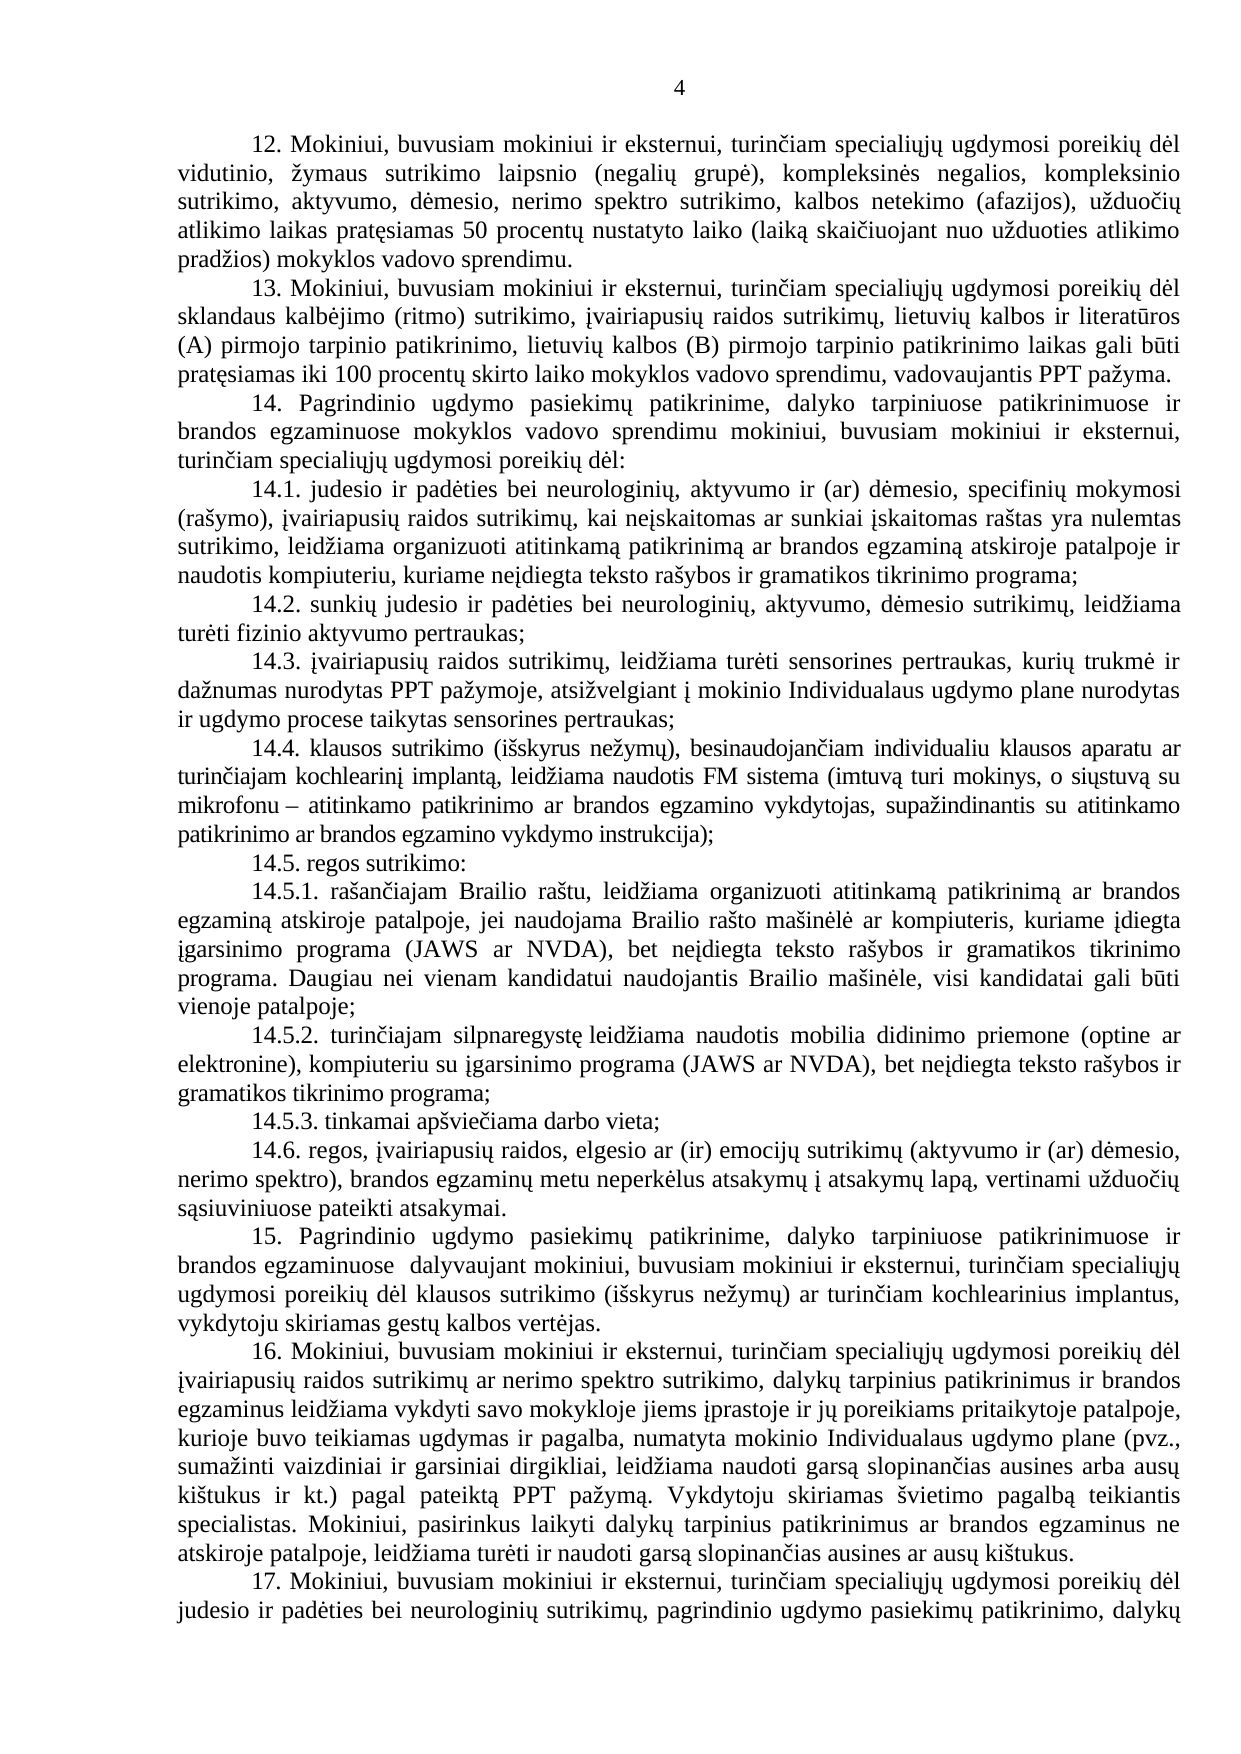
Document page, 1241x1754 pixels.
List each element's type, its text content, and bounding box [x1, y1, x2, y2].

text 12. Mokiniui, buvusiam mokiniui ir eksternui, turinčiam specialiųjų ugdymosi poreikių dėl vidutinio, žymaus sutrikimo laipsnio (negalių grupė), kompleksinės negalios, kompleksinio sutrikimo, aktyvumo, dėmesio, nerimo spektro sutrikimo, kalbos netekimo (afazijos), užduočių atlikimo laikas pratęsiamas 50 procentų nustatyto laiko (laiką skaičiuojant nuo užduoties atlikimo pradžios) mokyklos vadovo sprendimu. [177, 129, 1181, 273]
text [177, 1566, 1181, 1624]
text 14.5.2. turinčiajam silpnaregystę leidžiama naudotis mobilia didinimo priemone (optine ar elektronine), kompiuteriu su įgarsinimo programa (JAWS ar NVDA), bet neįdiegta teksto rašybos ir gramatikos tikrinimo programa; [177, 1020, 1181, 1106]
text 13. Mokiniui, buvusiam mokiniui ir eksternui, turinčiam specialiųjų ugdymosi poreikių dėl sklandaus kalbėjimo (ritmo) sutrikimo, įvairiapusių raidos sutrikimų, lietuvių kalbos ir literatūros (A) pirmojo tarpinio patikrinimo, lietuvių kalbos (B) pirmojo tarpinio patikrinimo laikas gali būti pratęsiamas iki 100 procentų skirto laiko mokyklos vadovo sprendimu, vadovaujantis PPT pažyma. [177, 273, 1181, 388]
text 14.2. sunkių judesio ir padėties bei neurologinių, aktyvumo, dėmesio sutrikimų, leidžiama turėti fizinio aktyvumo pertraukas; [177, 589, 1181, 646]
text 14.4. klausos sutrikimo (išskyrus nežymų), besinaudojančiam individualiu klausos aparatu ar turinčiajam kochlearinį implantą, leidžiama naudotis FM sistema (imtuvą turi mokinys, o siųstuvą su mikrofonu – atitinkamo patikrinimo ar brandos egzamino vykdytojas, supažindinantis su atitinkamo patikrinimo ar brandos egzamino vykdymo instrukcija); [177, 733, 1181, 848]
text 14.1. judesio ir padėties bei neurologinių, aktyvumo ir (ar) dėmesio, specifinių mokymosi (rašymo), įvairiapusių raidos sutrikimų, kai neįskaitomas ar sunkiai įskaitomas raštas yra nulemtas sutrikimo, leidžiama organizuoti atitinkamą patikrinimą ar brandos egzaminą atskiroje patalpoje ir naudotis kompiuteriu, kuriame neįdiegta teksto rašybos ir gramatikos tikrinimo programa; [177, 474, 1181, 589]
text 16. Mokiniui, buvusiam mokiniui ir eksternui, turinčiam specialiųjų ugdymosi poreikių dėl įvairiapusių raidos sutrikimų ar nerimo spektro sutrikimo, dalykų tarpinius patikrinimus ir brandos egzaminus leidžiama vykdyti savo mokykloje jiems įprastoje ir jų poreikiams pritaikytoje patalpoje, kurioje buvo teikiamas ugdymas ir pagalba, numatyta mokinio Individualaus ugdymo plane (pvz., sumažinti vaizdiniai ir garsiniai dirgikliai, leidžiama naudoti garsą slopinančias ausines arba ausų kištukus ir kt.) pagal pateiktą PPT pažymą. Vykdytoju skiriamas švietimo pagalbą teikiantis specialistas. Mokiniui, pasirinkus laikyti dalykų tarpinius patikrinimus ar brandos egzaminus ne atskiroje patalpoje, leidžiama turėti ir naudoti garsą slopinančias ausines ar ausų kištukus. [177, 1336, 1181, 1566]
text 14.3. įvairiapusių raidos sutrikimų, leidžiama turėti sensorines pertraukas, kurių trukmė ir dažnumas nurodytas PPT pažymoje, atsižvelgiant į mokinio Individualaus ugdymo plane nurodytas ir ugdymo procese taikytas sensorines pertraukas; [177, 646, 1181, 733]
text 14.5.3. tinkamai apšviečiama darbo vieta; [177, 1106, 1181, 1135]
text 14.5. regos sutrikimo: [177, 848, 1181, 876]
text 14.6. regos, įvairiapusių raidos, elgesio ar (ir) emocijų sutrikimų (aktyvumo ir (ar) dėmesio, nerimo spektro), brandos egzaminų metu neperkėlus atsakymų į atsakymų lapą, vertinami užduočių sąsiuviniuose pateikti atsakymai. [177, 1135, 1181, 1221]
text 14.5.1. rašančiajam Brailio raštu, leidžiama organizuoti atitinkamą patikrinimą ar brandos egzaminą atskiroje patalpoje, jei naudojama Brailio rašto mašinėlė ar kompiuteris, kuriame įdiegta įgarsinimo programa (JAWS ar NVDA), bet neįdiegta teksto rašybos ir gramatikos tikrinimo programa. Daugiau nei vienam kandidatui naudojantis Brailio mašinėle, visi kandidatai gali būti vienoje patalpoje; [177, 876, 1181, 1020]
text 14. Pagrindinio ugdymo pasiekimų patikrinime, dalyko tarpiniuose patikrinimuose ir brandos egzaminuose mokyklos vadovo sprendimu mokiniui, buvusiam mokiniui ir eksternui, turinčiam specialiųjų ugdymosi poreikių dėl: [177, 388, 1181, 474]
text 15. Pagrindinio ugdymo pasiekimų patikrinime, dalyko tarpiniuose patikrinimuose ir brandos egzaminuose dalyvaujant mokiniui, buvusiam mokiniui ir eksternui, turinčiam specialiųjų ugdymosi poreikių dėl klausos sutrikimo (išskyrus nežymų) ar turinčiam kochlearinius implantus, vykdytoju skiriamas gestų kalbos vertėjas. [177, 1221, 1181, 1336]
